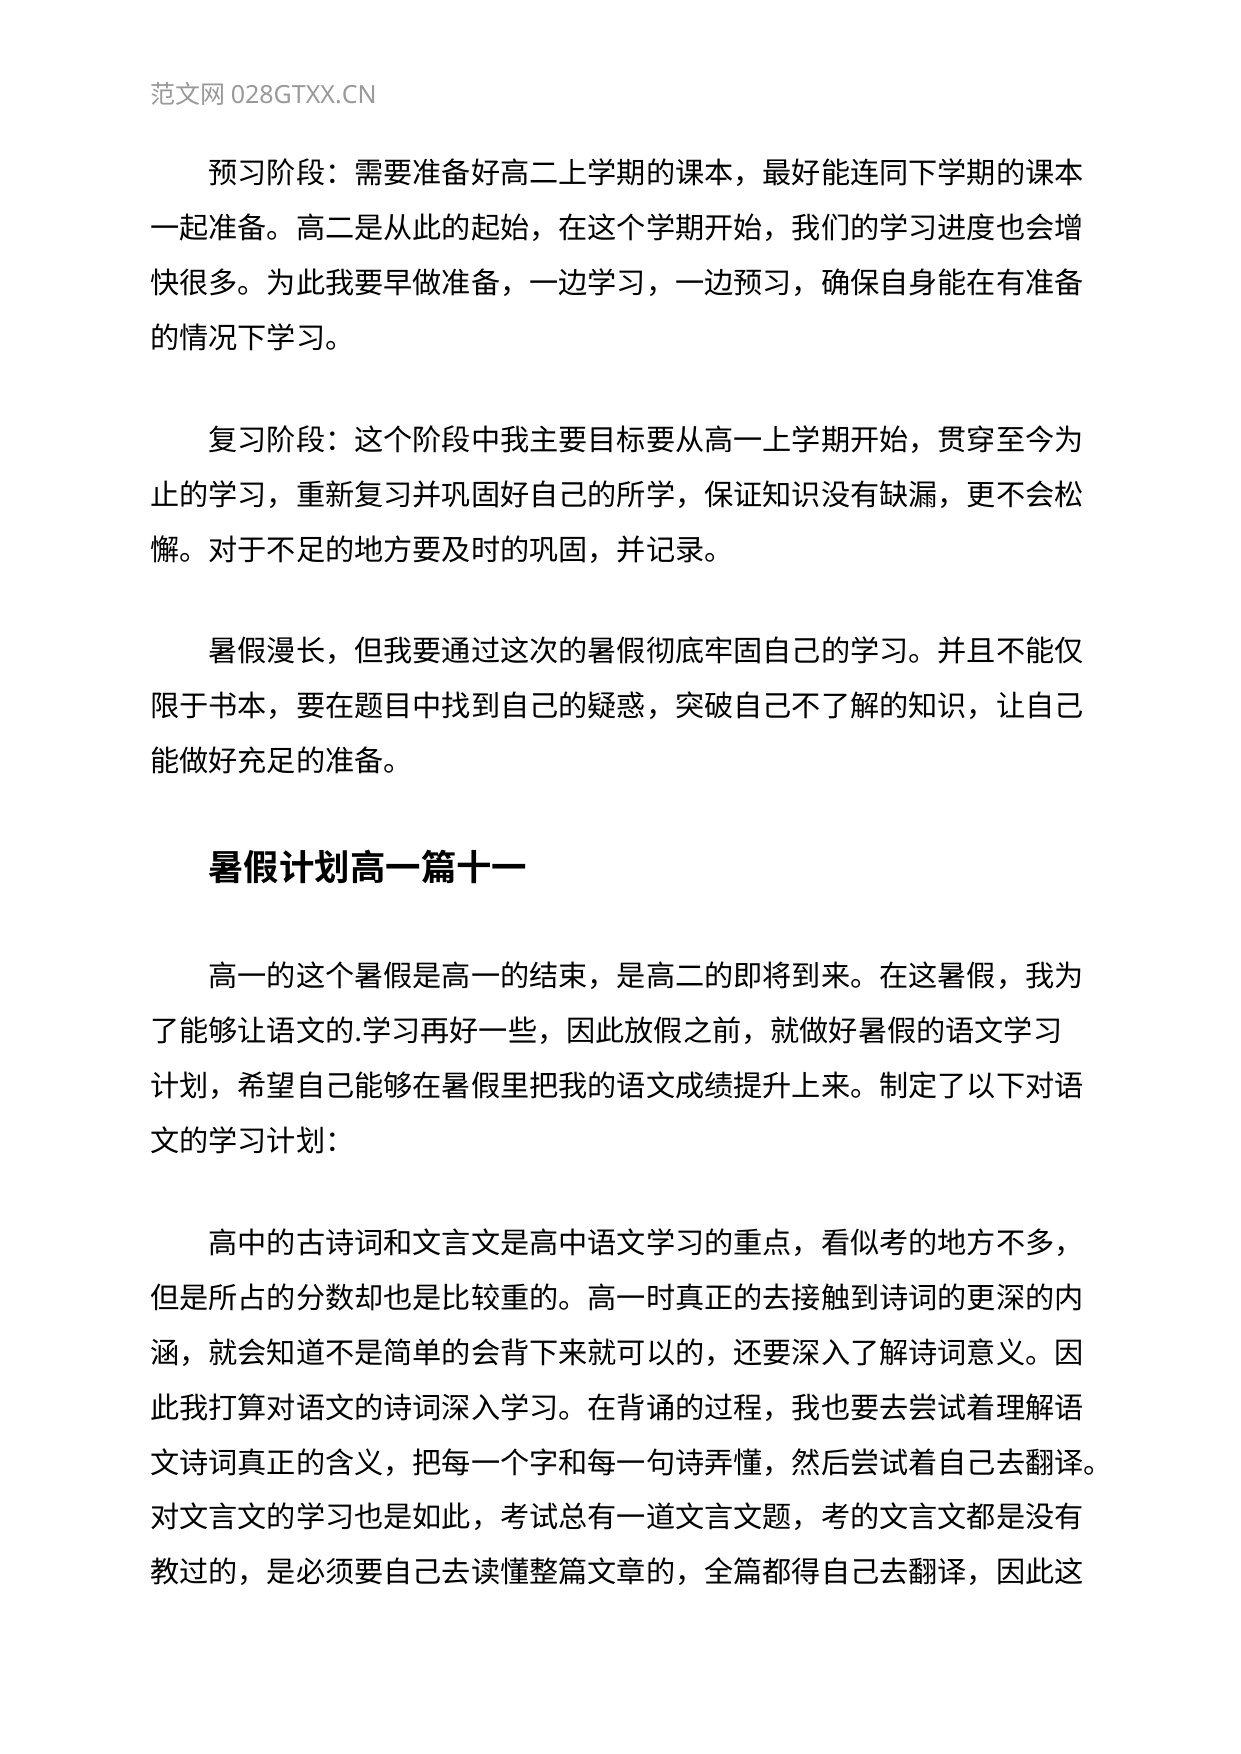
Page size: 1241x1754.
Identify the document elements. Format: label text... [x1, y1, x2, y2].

text 暑假计划高一篇十一 [150, 839, 1090, 891]
text 复习阶段：这个阶段中我主要目标要从高一上学期开始，贯穿至今为止的学习，重新复习并巩固好自己的所学，保证知识没有缺漏，更不会松懈。对于不足的地方要及时的巩固，并记录。 [150, 416, 1090, 568]
text 高一的这个暑假是高一的结束，是高二的即将到来。在这暑假，我为了能够让语文的.学习再好一些，因此放假之前，就做好暑假的语文学习计划，希望自己能够在暑假里把我的语文成绩提升上来。制定了以下对语文的学习计划： [150, 953, 1090, 1160]
text 暑假漫长，但我要通过这次的暑假彻底牢固自己的学习。并且不能仅限于书本，要在题目中找到自己的疑惑，突破自己不了解的知识，让自己能做好充足的准备。 [150, 628, 1090, 780]
text 预习阶段：需要准备好高二上学期的课本，最好能连同下学期的课本一起准备。高二是从此的起始，在这个学期开始，我们的学习进度也会增快很多。为此我要早做准备，一边学习，一边预习，确保自身能在有准备的情况下学习。 [150, 150, 1090, 357]
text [150, 1219, 1090, 1591]
